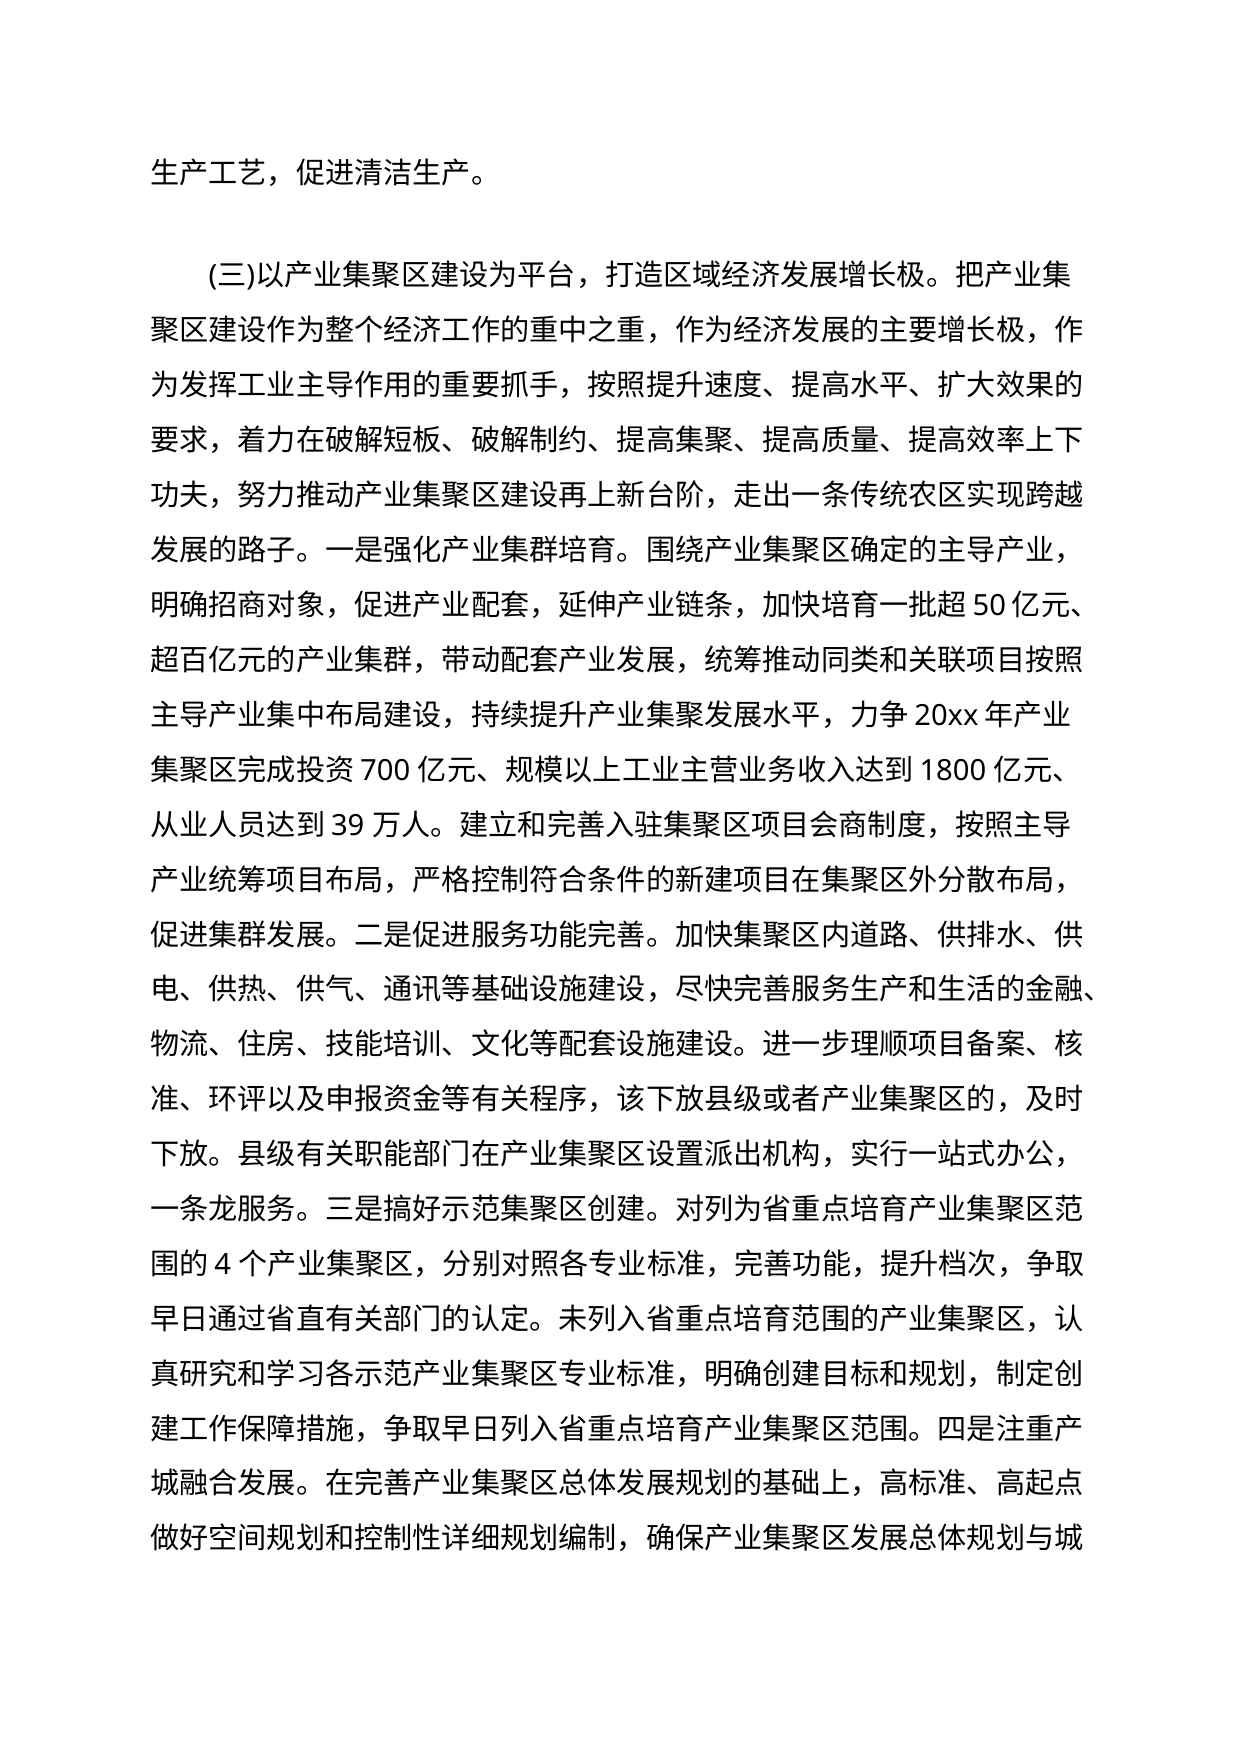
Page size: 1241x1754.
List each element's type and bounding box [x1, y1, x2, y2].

text [150, 252, 1090, 1557]
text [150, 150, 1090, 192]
